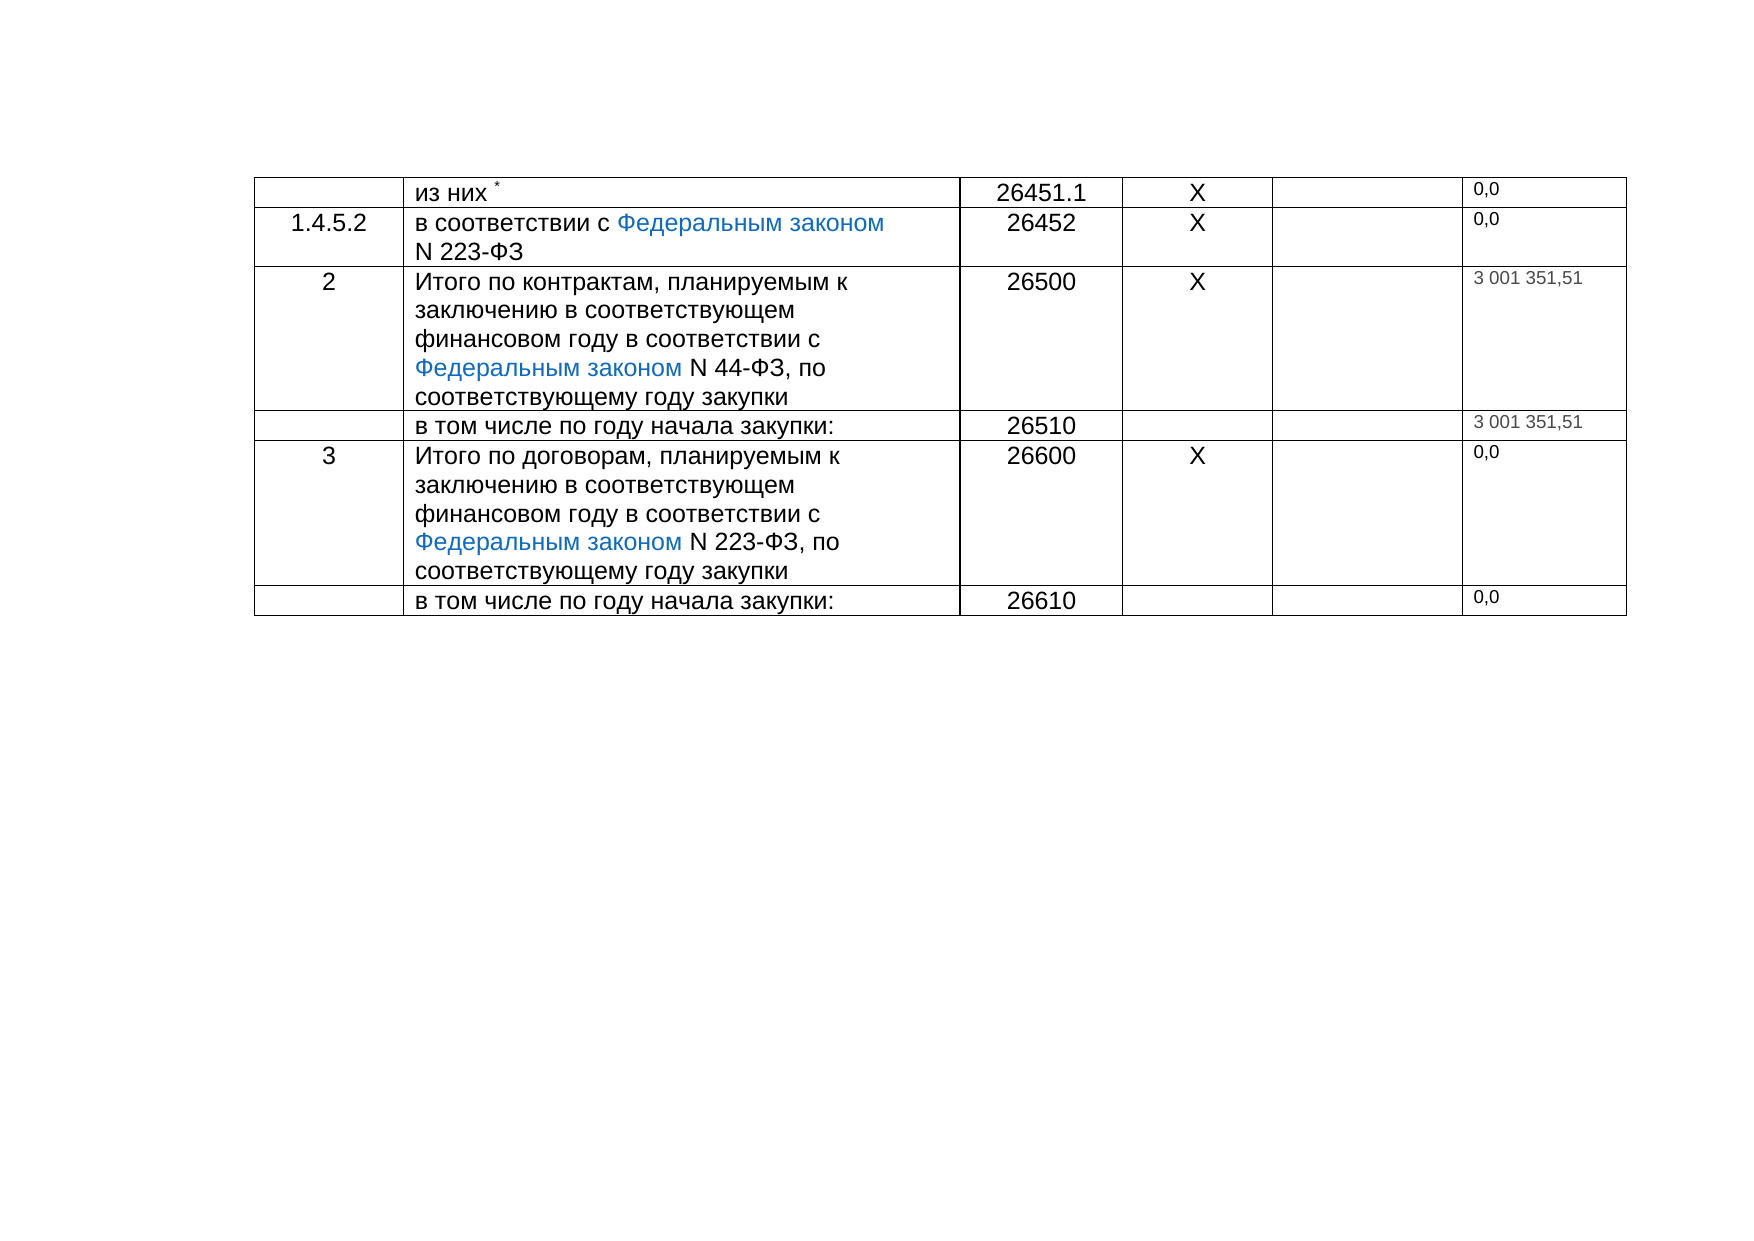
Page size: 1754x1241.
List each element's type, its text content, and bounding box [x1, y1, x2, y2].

table_cell [255, 178, 403, 207]
table_cell в том числе по году начала закупки: [404, 411, 959, 440]
table_cell [1273, 208, 1462, 266]
table_cell [1123, 411, 1272, 440]
table_cell [255, 411, 403, 440]
table_cell в том числе по году начала закупки: [404, 586, 959, 615]
table_cell 26500 [961, 267, 1122, 410]
table_cell X [1123, 208, 1272, 266]
table_cell 3 [255, 441, 403, 585]
table_cell 26510 [961, 411, 1122, 440]
table_cell X [1123, 267, 1272, 410]
table_cell 0,0 [1463, 208, 1626, 266]
table_cell 3 001 351,51 [1463, 411, 1626, 440]
table_cell Итого по контрактам, планируемым к заключению в соответствующем финансовом году в соответствии с Федеральным законом N 44-ФЗ, по соответствующему году закупки [404, 267, 959, 410]
table_cell Итого по договорам, планируемым к заключению в соответствующем финансовом году в соответствии с Федеральным законом N 223-ФЗ, по соответствующему году закупки [404, 441, 959, 585]
table_cell [255, 586, 403, 615]
table_cell 26452 [961, 208, 1122, 266]
table_cell [1273, 178, 1462, 207]
table_cell 3 001 351,51 [1463, 267, 1626, 410]
table_cell 0,0 [1463, 178, 1626, 207]
table_cell 0,0 [1463, 586, 1626, 615]
table_cell [1273, 586, 1462, 615]
table_cell 0,0 [1463, 441, 1626, 585]
table_cell 26600 [961, 441, 1122, 585]
table_cell 26451.1 [961, 178, 1122, 207]
table_cell [1273, 441, 1462, 585]
table_cell X [1123, 441, 1272, 585]
table_cell 1.4.5.2 [255, 208, 403, 266]
table_cell [1123, 586, 1272, 615]
table_cell из них * [404, 178, 959, 207]
table_cell 26610 [961, 586, 1122, 615]
table_cell 2 [255, 267, 403, 410]
table_cell X [1123, 178, 1272, 207]
table_cell [1273, 411, 1462, 440]
table_cell [1273, 267, 1462, 410]
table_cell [404, 208, 959, 266]
